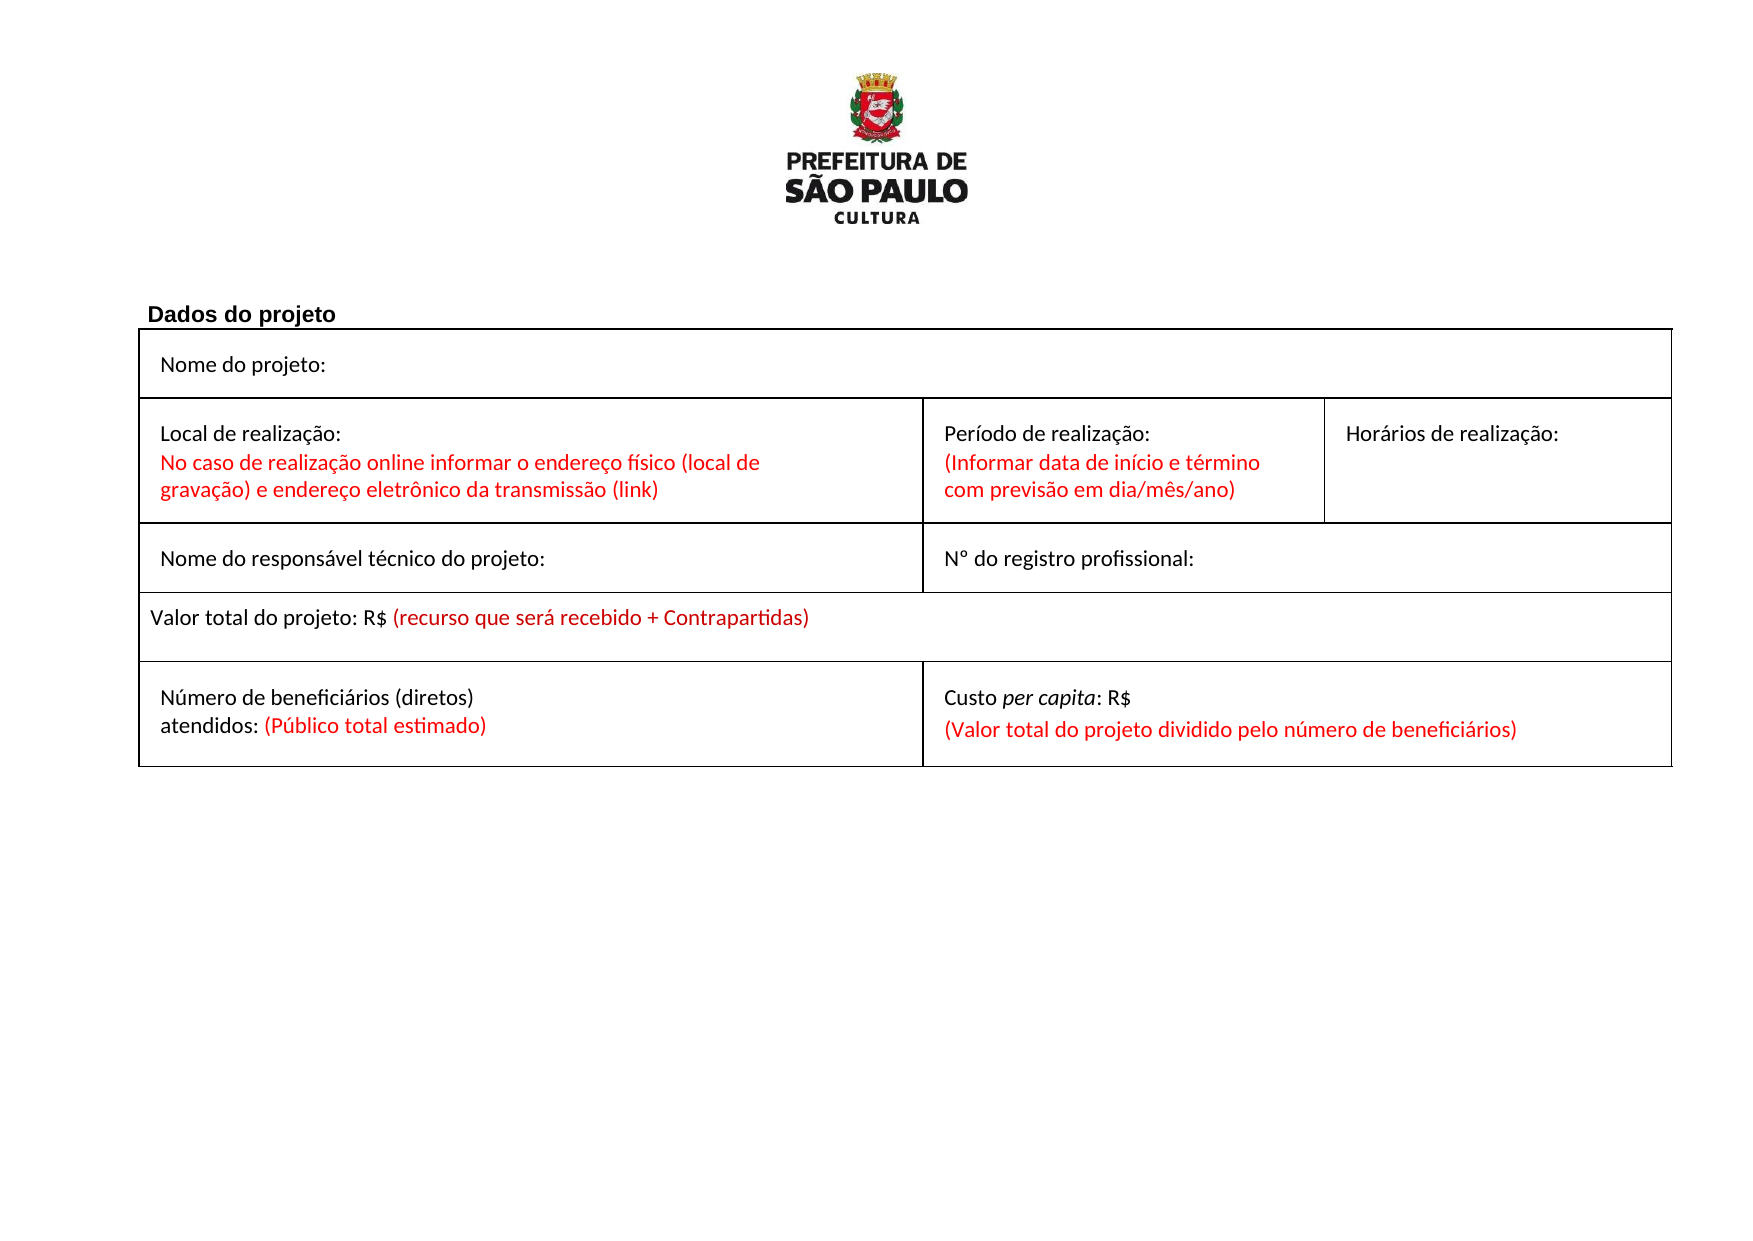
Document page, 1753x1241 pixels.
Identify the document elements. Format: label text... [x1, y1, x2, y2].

table_cell Nome do responsável técnico do projeto: [140, 524, 922, 591]
table_cell Local de realização: No caso de realização online informar o endereço físico (local de gravação) e endereço eletrônico da transmissão (link) [140, 399, 922, 522]
table_cell Nº do registro profissional: [924, 524, 1671, 591]
table_cell Valor total do projeto: R$ (recurso que será recebido + Contrapartidas) [140, 593, 1671, 661]
table_cell Número de beneficiários (diretos) atendidos: (Público total estimado) [140, 662, 922, 766]
table_header Nome do projeto: [140, 330, 1671, 397]
picture [786, 73, 968, 224]
table_cell Custo per capita: R$ (Valor total do projeto dividido pelo número de beneficiários) [924, 662, 1671, 766]
subtitle Dados do projeto [147, 301, 1721, 328]
table_cell Horários de realização: [1325, 399, 1671, 522]
table_cell Período de realização: (Informar data de início e término com previsão em dia/mês/ano) [924, 399, 1324, 522]
